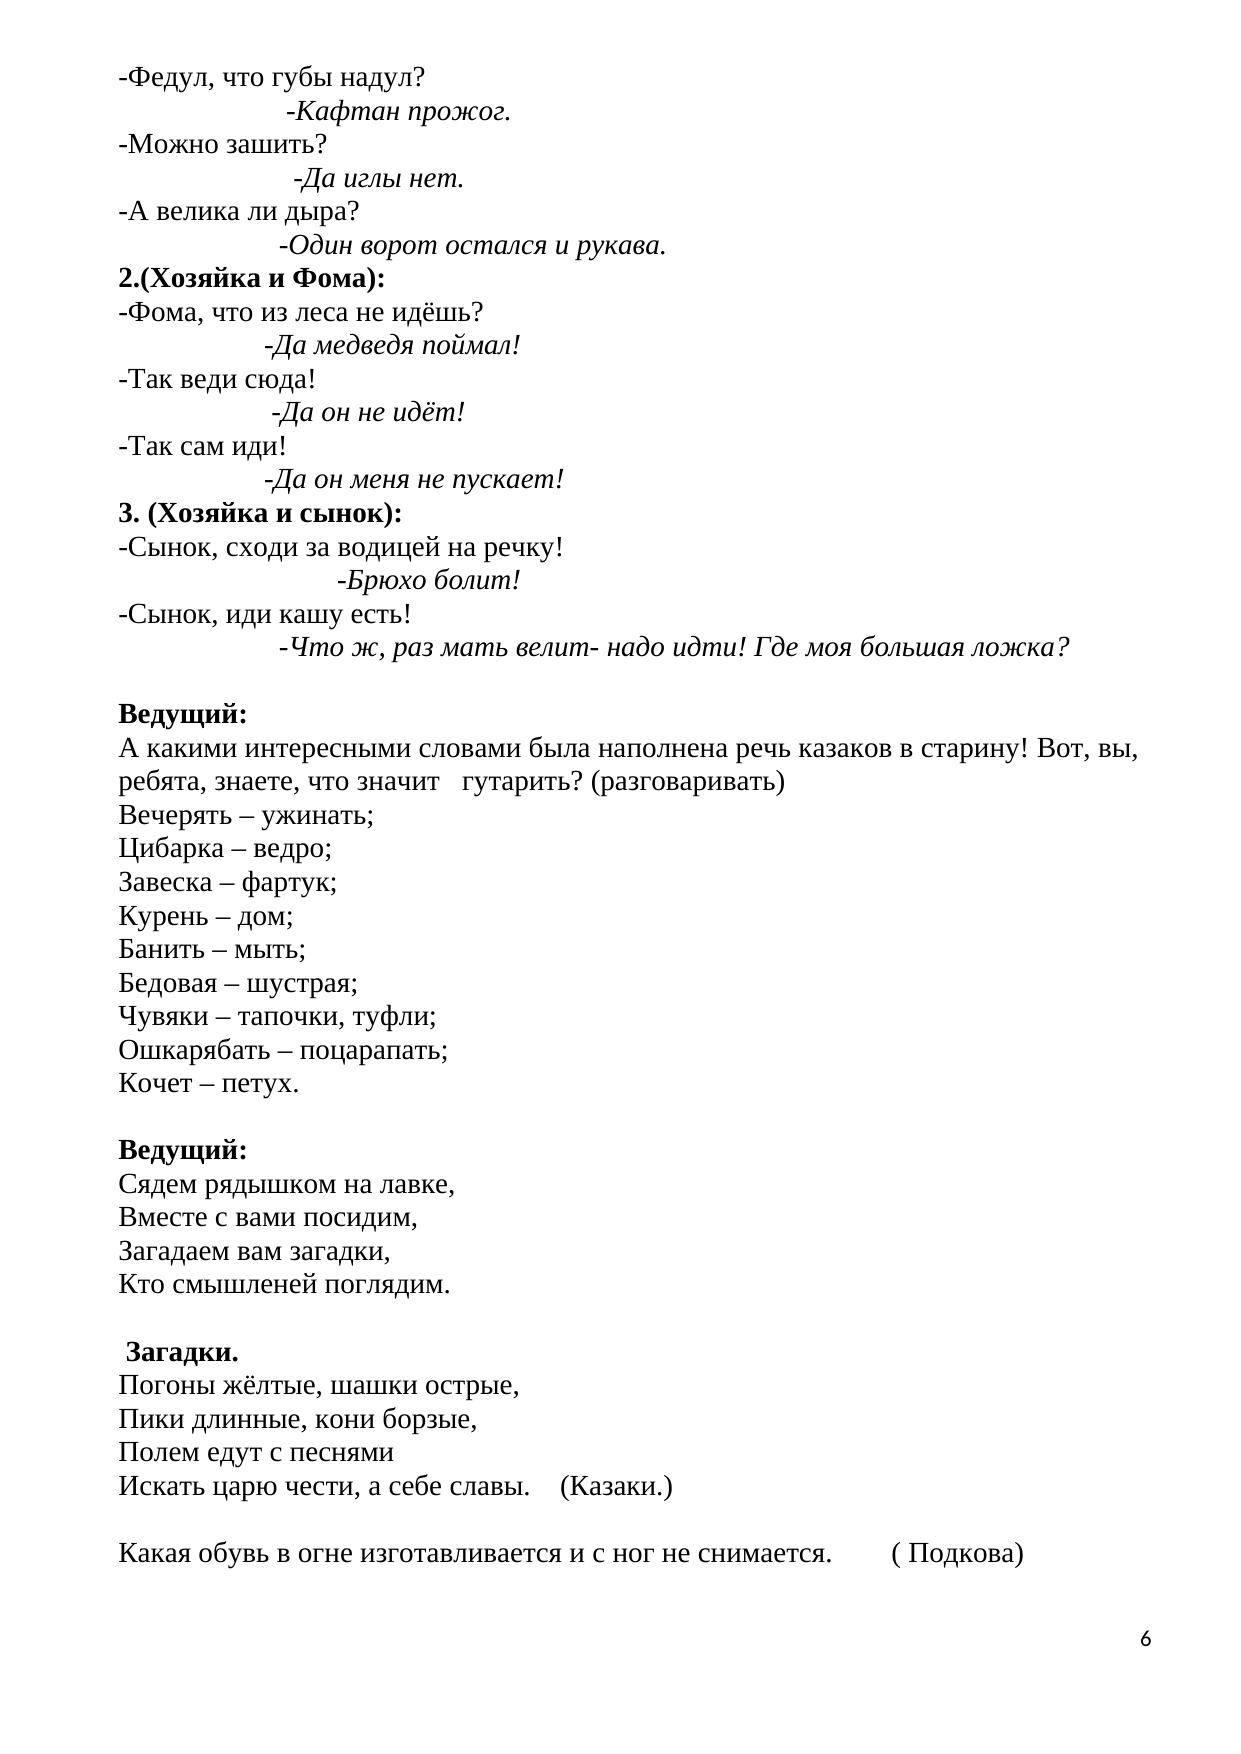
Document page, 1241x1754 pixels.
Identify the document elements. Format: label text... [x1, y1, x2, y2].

text Вечерять – ужинать; [118, 797, 1152, 831]
text -Да он не идёт! [118, 394, 1152, 428]
text Чувяки – тапочки, туфли; [118, 998, 1152, 1032]
text -Кафтан прожог. [118, 93, 1152, 126]
text Бедовая – шустрая; [118, 965, 1152, 998]
text -Да иглы нет. [118, 160, 1152, 193]
text Ведущий: [118, 1132, 1152, 1166]
text -Брюхо болит! [118, 562, 1152, 596]
text -Да он меня не пускает! [118, 462, 1152, 495]
text -Можно зашить? [118, 126, 1152, 160]
text Ведущий: [118, 696, 1152, 730]
text -А велика ли дыра? [118, 193, 1152, 227]
text 3. (Хозяйка и сынок): [118, 495, 1152, 529]
text Погоны жёлтые, шашки острые, [118, 1367, 1152, 1401]
text -Сынок, сходи за водицей на речку! [118, 529, 1152, 562]
text Загадаем вам загадки, [118, 1233, 1152, 1267]
text -Фома, что из леса не идёшь? [118, 294, 1152, 327]
text Цибарка – ведро; [118, 831, 1152, 864]
text Курень – дом; [118, 898, 1152, 931]
text -Так сам иди! [118, 428, 1152, 462]
text Ошкарябать – поцарапать; [118, 1032, 1152, 1065]
text Банить – мыть; [118, 931, 1152, 965]
text 2.(Хозяйка и Фома): [118, 260, 1152, 294]
text -Да медведя поймал! [118, 327, 1152, 361]
text Пики длинные, кони борзые, [118, 1401, 1152, 1434]
text Искать царю чести, а себе славы. (Казаки.) [118, 1468, 1152, 1501]
text Кто смышленей поглядим. [118, 1267, 1152, 1300]
text А какими интересными словами была наполнена речь казаков в старину! Вот, вы, ребята, знаете, что значит гутарить? (разговаривать) [118, 730, 1152, 797]
text Вместе с вами посидим, [118, 1199, 1152, 1233]
text -Так веди сюда! [118, 361, 1152, 394]
text -Сынок, иди кашу есть! [118, 596, 1152, 629]
text Сядем рядышком на лавке, [118, 1166, 1152, 1199]
text -Один ворот остался и рукава. [118, 227, 1152, 260]
text -Федул, что губы надул? [118, 59, 1152, 93]
text Загадки. [118, 1334, 1152, 1367]
text Полем едут с песнями [118, 1434, 1152, 1468]
text Завеска – фартук; [118, 864, 1152, 898]
text Кочет – петух. [118, 1065, 1152, 1099]
text Какая обувь в огне изготавливается и с ног не снимается. ( Подкова) [118, 1535, 1152, 1568]
text -Что ж, раз мать велит- надо идти! Где моя большая ложка? [118, 629, 1152, 663]
